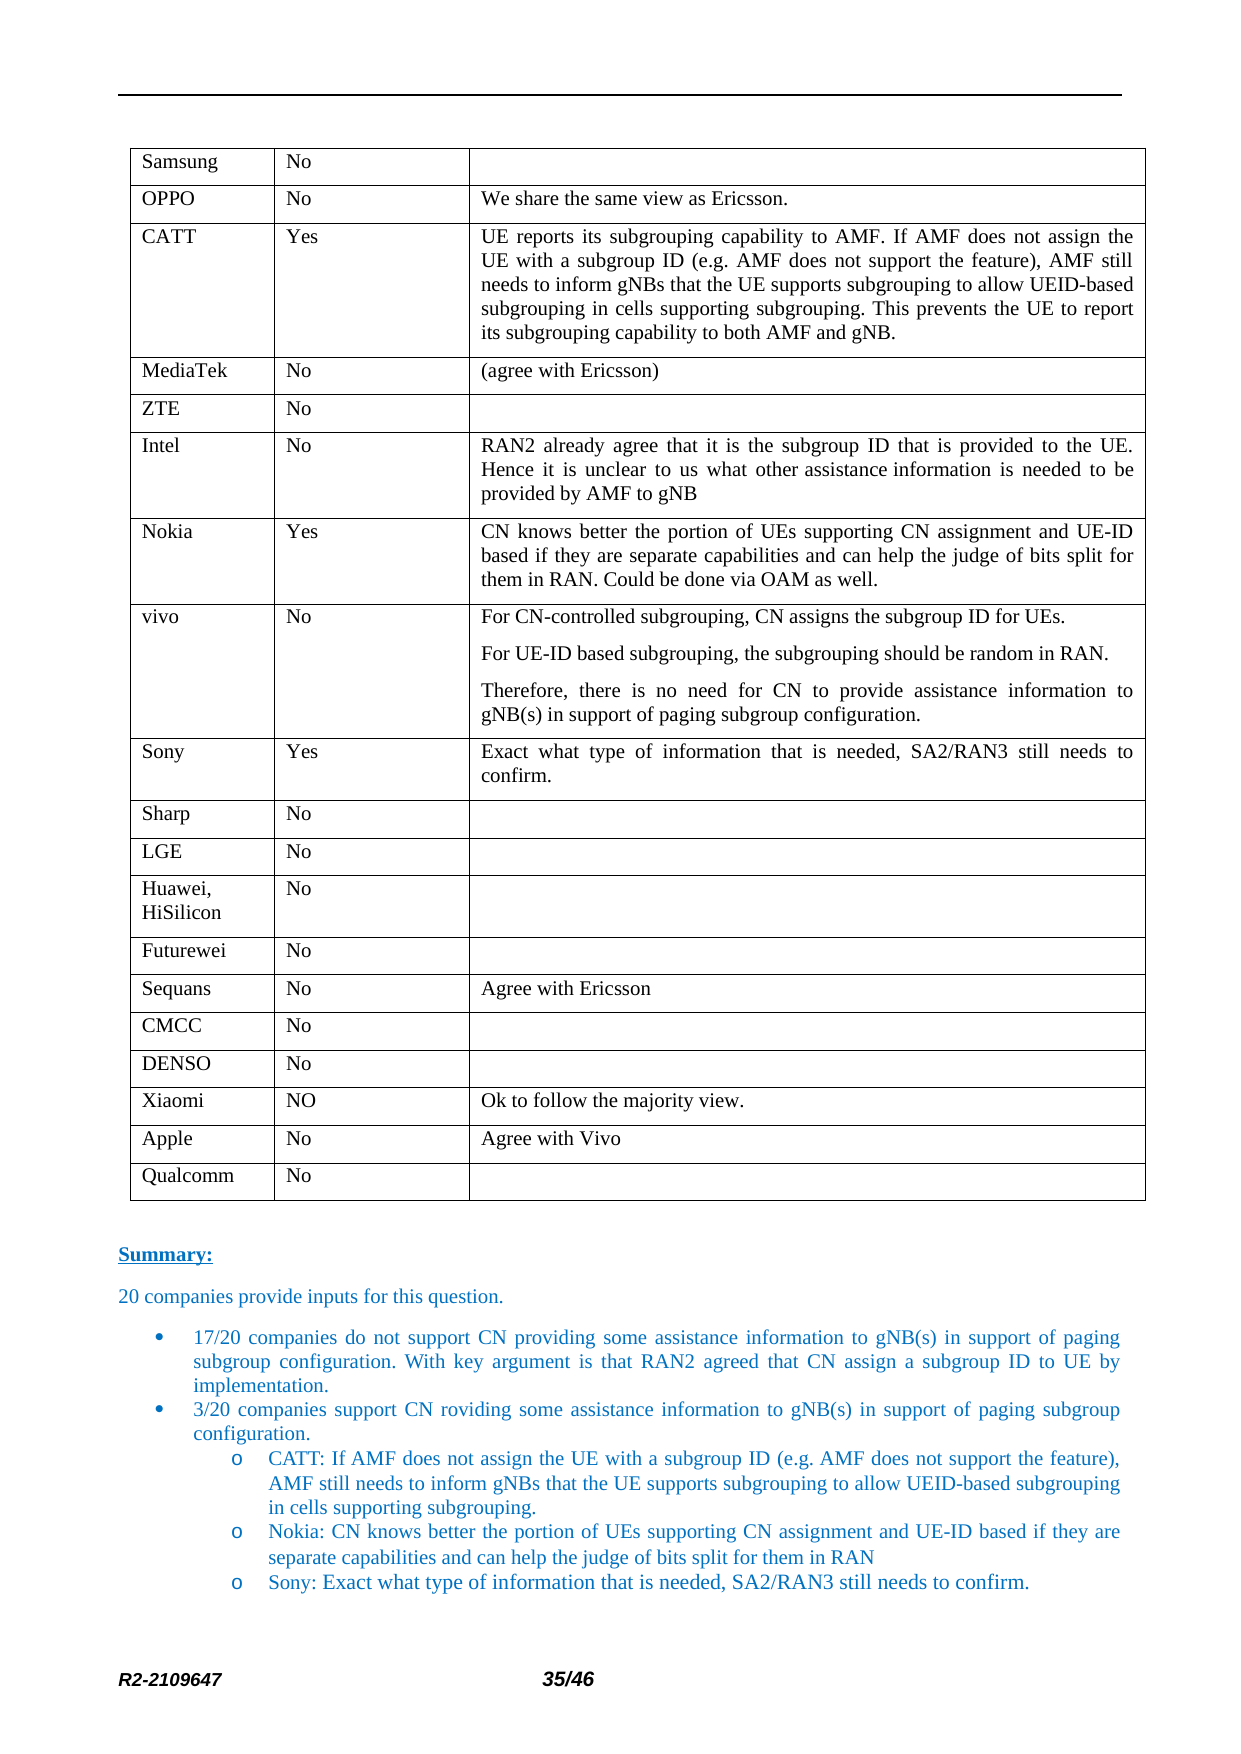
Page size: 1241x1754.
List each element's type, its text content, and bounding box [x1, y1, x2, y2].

table_cell NO [275, 1088, 469, 1125]
table_cell For CN-controlled subgrouping, CN assigns the subgroup ID for UEs. For UE-ID based subgrouping, the subgrouping should be random in RAN. Therefore, there is no need for CN to provide assistance information to gNB(s) in support of paging subgroup configuration. [470, 605, 1145, 738]
text Summary: [118, 1242, 1122, 1266]
table_cell No [275, 1126, 469, 1162]
table_cell Yes [275, 224, 469, 357]
table_cell [470, 395, 1145, 432]
table_cell Yes [275, 739, 469, 800]
list 17/20 companies do not support CN providing some assistance information to gNB(s) in support of paging subgroup configuration. With key argument is that RAN2 agreed that CN assign a subgroup ID to UE by implementation. [156, 1325, 1122, 1397]
table_cell Sony [131, 739, 274, 800]
table_cell Yes [275, 519, 469, 603]
table_cell No [275, 839, 469, 875]
table_cell Sharp [131, 801, 274, 837]
table_cell CMCC [131, 1013, 274, 1049]
table_cell [470, 1013, 1145, 1049]
table_cell ZTE [131, 395, 274, 432]
table_cell No [275, 149, 469, 185]
table_cell [470, 938, 1145, 974]
table_cell DENSO [131, 1051, 274, 1087]
table_cell No [275, 938, 469, 974]
list 3/20 companies support CN roviding some assistance information to gNB(s) in support of paging subgroup configuration. [156, 1397, 1122, 1445]
table_cell [470, 801, 1145, 837]
table_cell No [275, 433, 469, 518]
table_cell Exact what type of information that is needed, SA2/RAN3 still needs to confirm. [470, 739, 1145, 800]
table_cell We share the same view as Ericsson. [470, 186, 1145, 223]
table_cell [470, 839, 1145, 875]
table_cell No [275, 801, 469, 837]
list Sony: Exact what type of information that is needed, SA2/RAN3 still needs to confirm. [231, 1569, 1122, 1596]
table_cell No [275, 605, 469, 738]
table_cell Agree with Vivo [470, 1126, 1145, 1162]
table_cell No [275, 975, 469, 1012]
table_cell Samsung [131, 149, 274, 185]
table_cell Sequans [131, 975, 274, 1012]
table_cell No [275, 1013, 469, 1049]
table_cell Agree with Ericsson [470, 975, 1145, 1012]
table_cell CATT [131, 224, 274, 357]
table_cell [470, 876, 1145, 937]
table_cell Apple [131, 1126, 274, 1162]
table_cell No [275, 876, 469, 937]
table_cell LGE [131, 839, 274, 875]
table_cell vivo [131, 605, 274, 738]
table_cell [470, 149, 1145, 185]
table_cell No [275, 1051, 469, 1087]
table_cell OPPO [131, 186, 274, 223]
table_cell CN knows better the portion of UEs supporting CN assignment and UE-ID based if they are separate capabilities and can help the judge of bits split for them in RAN. Could be done via OAM as well. [470, 519, 1145, 603]
table_cell RAN2 already agree that it is the subgroup ID that is provided to the UE. Hence it is unclear to us what other assistance information is needed to be provided by AMF to gNB [470, 433, 1145, 518]
table_cell Futurewei [131, 938, 274, 974]
table_cell No [275, 186, 469, 223]
text 20 companies provide inputs for this question. [118, 1284, 1122, 1308]
table_cell Ok to follow the majority view. [470, 1088, 1145, 1125]
table_cell No [275, 395, 469, 432]
table_cell Nokia [131, 519, 274, 603]
table_cell Intel [131, 433, 274, 518]
table_cell No [275, 1164, 469, 1200]
table_cell Huawei, HiSilicon [131, 876, 274, 937]
table_cell UE reports its subgrouping capability to AMF. If AMF does not assign the UE with a subgroup ID (e.g. AMF does not support the feature), AMF still needs to inform gNBs that the UE supports subgrouping to allow UEID-based subgrouping in cells supporting subgrouping. This prevents the UE to report its subgrouping capability to both AMF and gNB. [470, 224, 1145, 357]
table_cell Xiaomi [131, 1088, 274, 1125]
list CATT: If AMF does not assign the UE with a subgroup ID (e.g. AMF does not support the feature), AMF still needs to inform gNBs that the UE supports subgrouping to allow UEID-based subgrouping in cells supporting subgrouping. [231, 1445, 1122, 1519]
table_cell MediaTek [131, 358, 274, 394]
table_cell (agree with Ericsson) [470, 358, 1145, 394]
table_cell [470, 1164, 1145, 1200]
table_cell No [275, 358, 469, 394]
table_cell [470, 1051, 1145, 1087]
list Nokia: CN knows better the portion of UEs supporting CN assignment and UE-ID based if they are separate capabilities and can help the judge of bits split for them in RAN [231, 1519, 1122, 1569]
table_cell Qualcomm [131, 1164, 274, 1200]
